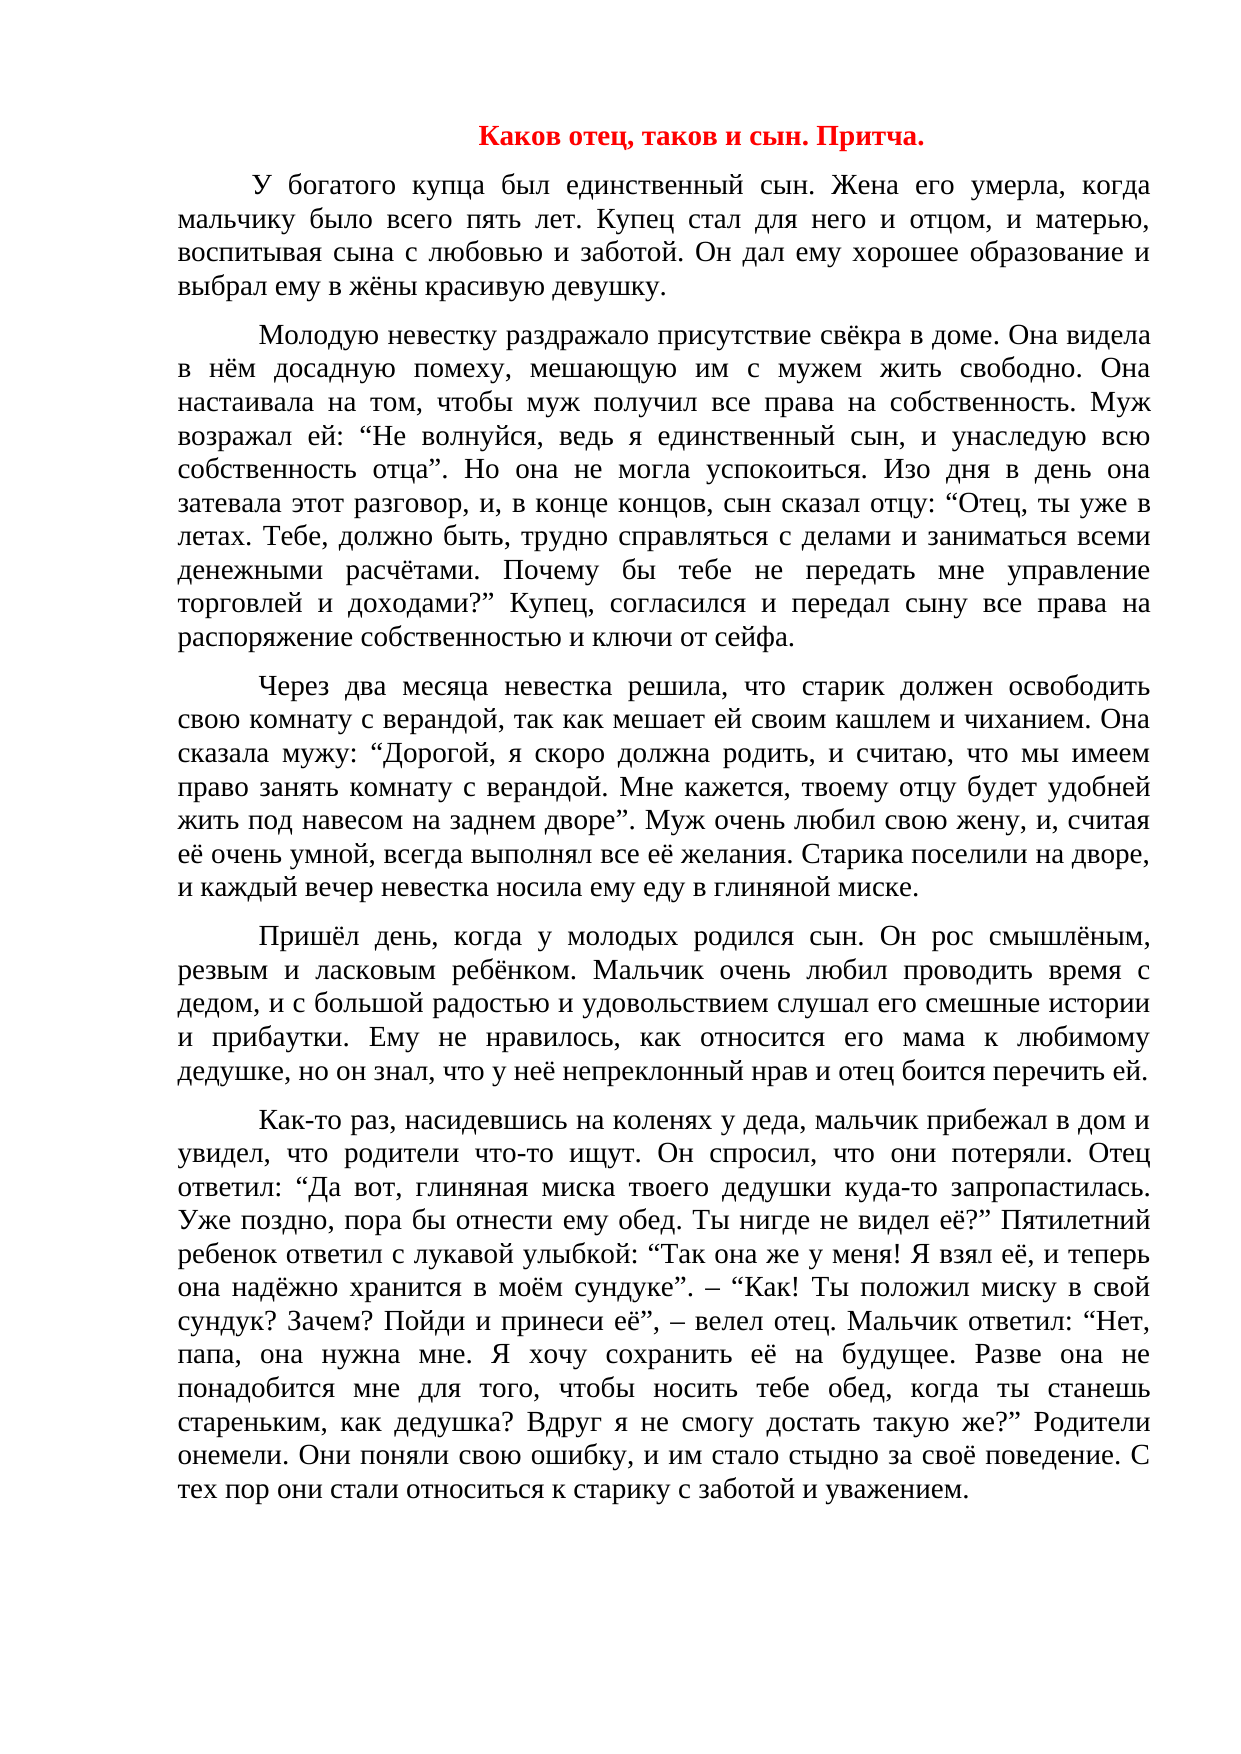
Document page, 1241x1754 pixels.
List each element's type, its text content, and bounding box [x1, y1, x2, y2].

text Как-то раз, насидевшись на коленях у деда, мальчик прибежал в дом и увидел, что родители что-то ищут. Он спросил, что они потеряли. Отец ответил: “Да вот, глиняная миска твоего дедушки куда-то запропастилась. Уже поздно, пора бы отнести ему обед. Ты нигде не видел её?” Пятилетний ребенок ответил с лукавой улыбкой: “Так она же у меня! Я взял её, и теперь она надёжно хранится в моём сундуке”. – “Как! Ты положил миску в свой сундук? Зачем? Пойди и принеси её”, – велел отец. Мальчик ответил: “Нет, папа, она нужна мне. Я хочу сохранить её на будущее. Разве она не понадобится мне для того, чтобы носить тебе обед, когда ты станешь стареньким, как дедушка? Вдруг я не смогу достать такую же?” Родители онемели. Они поняли свою ошибку, и им стало стыдно за своё поведение. С тех пор они стали относиться к старику с заботой и уважением. [177, 1102, 1152, 1504]
text Через два месяца невестка решила, что старик должен освободить свою комнату с верандой, так как мешает ей своим кашлем и чиханием. Она сказала мужу: “Дорогой, я скоро должна родить, и считаю, что мы имеем право занять комнату с верандой. Мне кажется, твоему отцу будет удобней жить под навесом на заднем дворе”. Муж очень любил свою жену, и, считая её очень умной, всегда выполнял все её желания. Старика поселили на дворе, и каждый вечер невестка носила ему еду в глиняной миске. [177, 668, 1152, 903]
text Молодую невестку раздражало присутствие свёкра в доме. Она видела в нём досадную помеху, мешающую им с мужем жить свободно. Она настаивала на том, чтобы муж получил все права на собственность. Муж возражал ей: “Не волнуйся, ведь я единственный сын, и унаследую всю собственность отца”. Но она не могла успокоиться. Изо дня в день она затевала этот разговор, и, в конце концов, сын сказал отцу: “Отец, ты уже в летах. Тебе, должно быть, трудно справляться с делами и заниматься всеми денежными расчётами. Почему бы тебе не передать мне управление торговлей и доходами?” Купец, согласился и передал сыну все права на распоряжение собственностью и ключи от сейфа. [177, 317, 1152, 652]
text Пришёл день, когда у молодых родился сын. Он рос смышлёным, резвым и ласковым ребёнком. Мальчик очень любил проводить время с дедом, и с большой радостью и удовольствием слушал его смешные истории и прибаутки. Ему не нравилось, как относится его мама к любимому дедушке, но он знал, что у неё непреклонный нрав и отец боится перечить ей. [177, 918, 1152, 1086]
text У богатого купца был единственный сын. Жена его умерла, когда мальчику было всего пять лет. Купец стал для него и отцом, и матерью, воспитывая сына с любовью и заботой. Он дал ему хорошее образование и выбрал ему в жёны красивую девушку. [177, 167, 1152, 301]
text Каков отец, таков и сын. Притча. [177, 118, 1152, 152]
